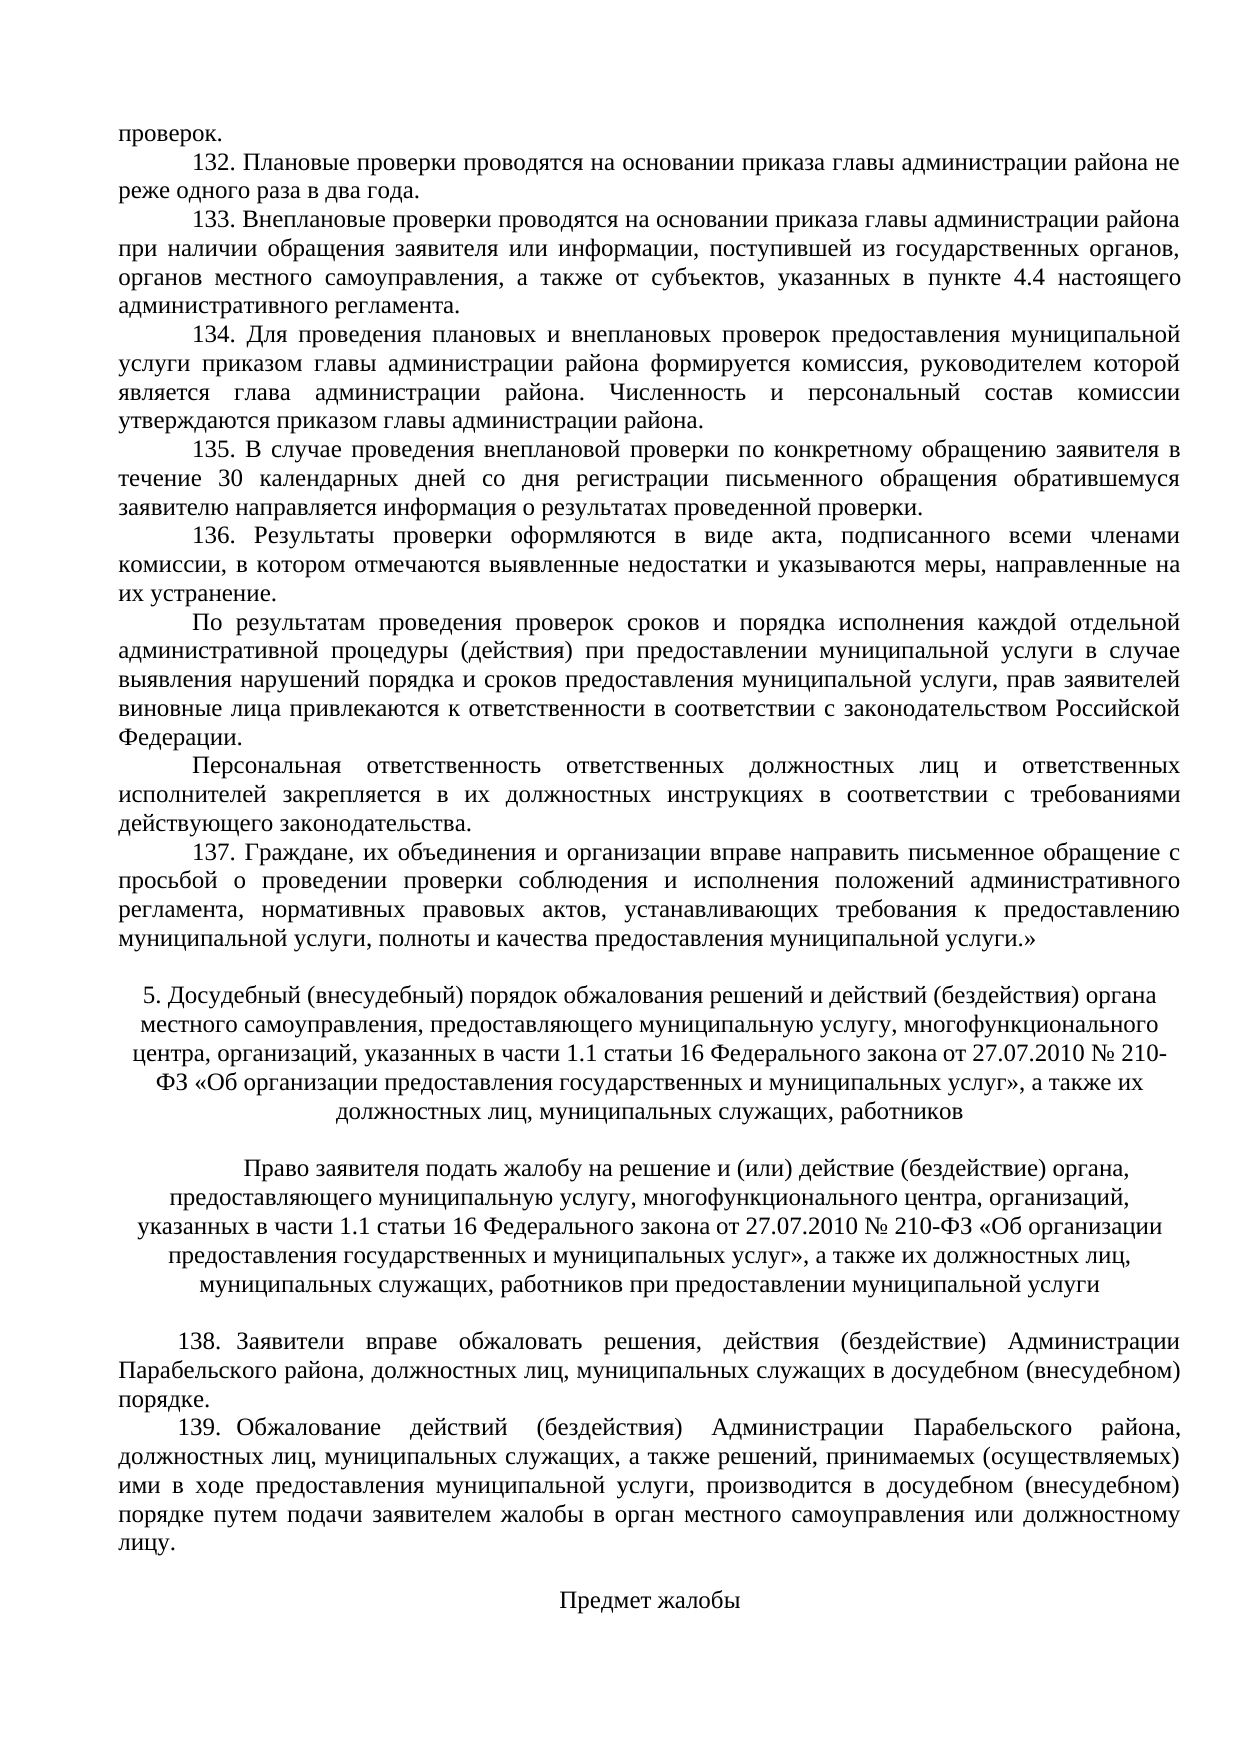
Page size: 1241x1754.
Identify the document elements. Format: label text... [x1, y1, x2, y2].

list Заявители вправе обжаловать решения, действия (бездействие) Администрации Парабельского района, должностных лиц, муниципальных служащих в досудебном (внесудебном) порядке. [118, 1326, 1181, 1412]
text 137. Граждане, их объединения и организации вправе направить письменное обращение с просьбой о проведении проверки соблюдения и исполнения положений административного регламента, нормативных правовых актов, устанавливающих требования к предоставлению муниципальной услуги, полноты и качества предоставления муниципальной услуги.» [118, 837, 1181, 952]
text 132. Плановые проверки проводятся на основании приказа главы администрации района не реже одного раза в два года. [118, 147, 1181, 204]
text Предмет жалобы [118, 1585, 1181, 1614]
text Право заявителя подать жалобу на решение и (или) действие (бездействие) органа, предоставляющего муниципальную услугу, многофункционального центра, организаций, указанных в части 1.1 статьи 16 Федерального закона от 27.07.2010 № 210-ФЗ «Об организации предоставления государственных и муниципальных услуг», а также их должностных лиц, муниципальных служащих, работников при предоставлении муниципальной услуги [118, 1153, 1181, 1297]
text 136. Результаты проверки оформляются в виде акта, подписанного всеми членами комиссии, в котором отмечаются выявленные недостатки и указываются меры, направленные на их устранение. [118, 521, 1181, 607]
text Персональная ответственность ответственных должностных лиц и ответственных исполнителей закрепляется в их должностных инструкциях в соответствии с требованиями действующего законодательства. [118, 751, 1181, 837]
text 134. Для проведения плановых и внеплановых проверок предоставления муниципальной услуги приказом главы администрации района формируется комиссия, руководителем которой является глава администрации района. Численность и персональный состав комиссии утверждаются приказом главы администрации района. [118, 319, 1181, 434]
text 135. В случае проведения внеплановой проверки по конкретному обращению заявителя в течение 30 календарных дней со дня регистрации письменного обращения обратившемуся заявителю направляется информация о результатах проведенной проверки. [118, 434, 1181, 521]
text По результатам проведения проверок сроков и порядка исполнения каждой отдельной административной процедуры (действия) при предоставлении муниципальной услуги в случае выявления нарушений порядка и сроков предоставления муниципальной услуги, прав заявителей виновные лица привлекаются к ответственности в соответствии с законодательством Российской Федерации. [118, 607, 1181, 751]
text 133. Внеплановые проверки проводятся на основании приказа главы администрации района при наличии обращения заявителя или информации, поступившей из государственных органов, органов местного самоуправления, а также от субъектов, указанных в пункте 4.4 настоящего административного регламента. [118, 204, 1181, 319]
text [118, 118, 1181, 147]
list Обжалование действий (бездействия) Администрации Парабельского района, должностных лиц, муниципальных служащих, а также решений, принимаемых (осуществляемых) ими в ходе предоставления муниципальной услуги, производится в досудебном (внесудебном) порядке путем подачи заявителем жалобы в орган местного самоуправления или должностному лицу. [118, 1412, 1181, 1556]
text 5. Досудебный (внесудебный) порядок обжалования решений и действий (бездействия) органа местного самоуправления, предоставляющего муниципальную услугу, многофункционального центра, организаций, указанных в части 1.1 статьи 16 Федерального закона от 27.07.2010 № 210-ФЗ «Об организации предоставления государственных и муниципальных услуг», а также их должностных лиц, муниципальных служащих, работников [118, 981, 1181, 1125]
